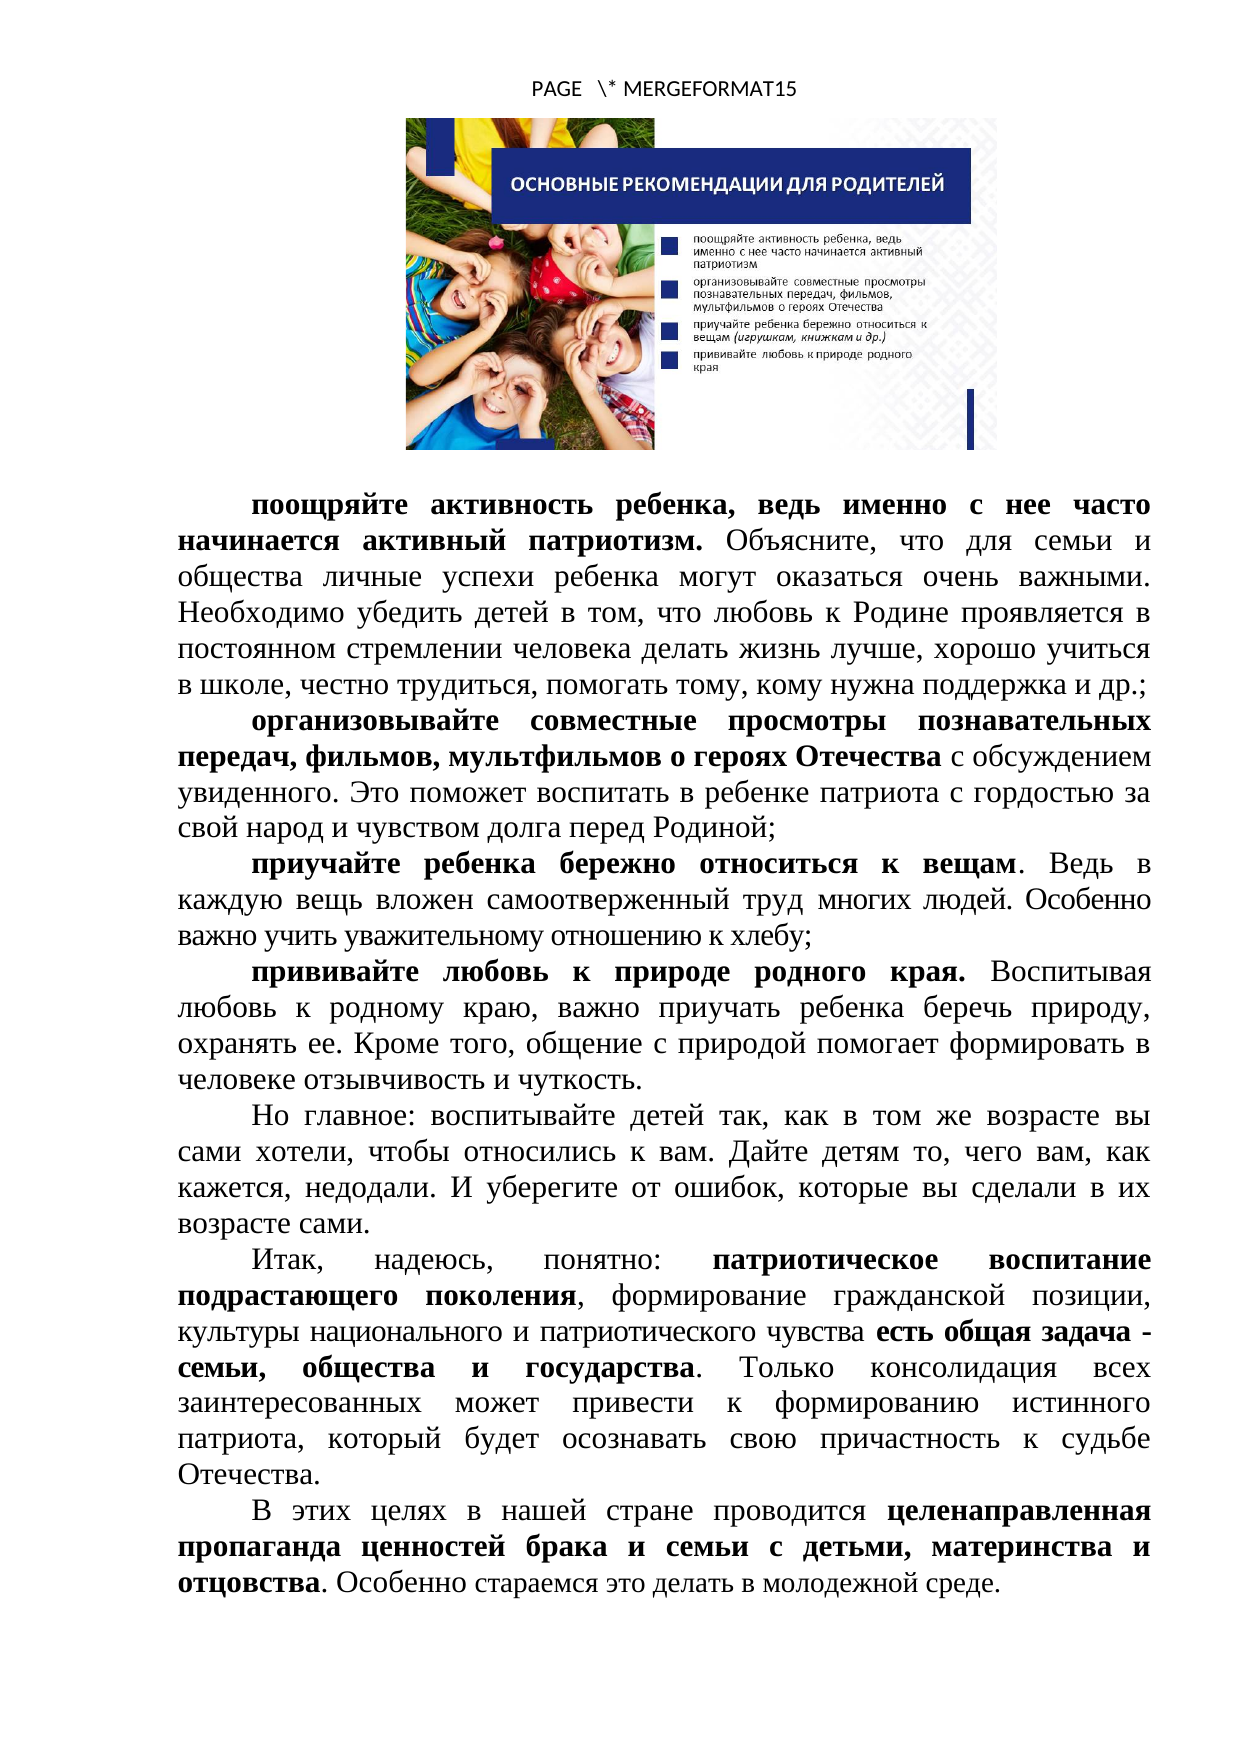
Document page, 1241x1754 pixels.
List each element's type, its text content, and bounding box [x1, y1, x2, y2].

text Итак, надеюсь, понятно: патриотическое воспитание подрастающего поколения, формирование гражданской позиции, культуры национального и патриотического чувства есть общая задача - семьи, общества и государства. Только консолидация всех заинтересованных может привести к формированию истинного патриота, который будет осознавать свою причастность к судьбе Отечества. [177, 1240, 1152, 1492]
text прививайте любовь к природе родного края. Воспитывая любовь к родному краю, важно приучать ребенка беречь природу, охранять ее. Кроме того, общение с природой помогает формировать в человеке отзывчивость и чуткость. [177, 952, 1152, 1096]
text поощряйте активность ребенка, ведь именно с нее часто начинается активный патриотизм. Объясните, что для семьи и общества личные успехи ребенка могут оказаться очень важными. Необходимо убедить детей в том, что любовь к Родине проявляется в постоянном стремлении человека делать жизнь лучше, хорошо учиться в школе, честно трудиться, помогать тому, кому нужна поддержка и др.; [177, 485, 1152, 701]
text организовывайте совместные просмотры познавательных передач, фильмов, мультфильмов о героях Отечества с обсуждением увиденного. Это поможет воспитать в ребенке патриота с гордостью за свой народ и чувством долга перед Родиной; [177, 701, 1152, 845]
text В этих целях в нашей стране проводится целенаправленная пропаганда ценностей брака и семьи с детьми, материнства и отцовства. Особенно стараемся это делать в молодежной среде. [177, 1492, 1152, 1599]
text Но главное: воспитывайте детей так, как в том же возрасте вы сами хотели, чтобы относились к вам. Дайте детям то, чего вам, как кажется, недодали. И уберегите от ошибок, которые вы сделали в их возрасте сами. [177, 1096, 1152, 1240]
text приучайте ребенка бережно относиться к вещам. Ведь в каждую вещь вложен самоотверженный труд многих людей. Особенно важно учить уважительному отношению к хлебу; [177, 845, 1152, 952]
picture [405, 118, 997, 450]
